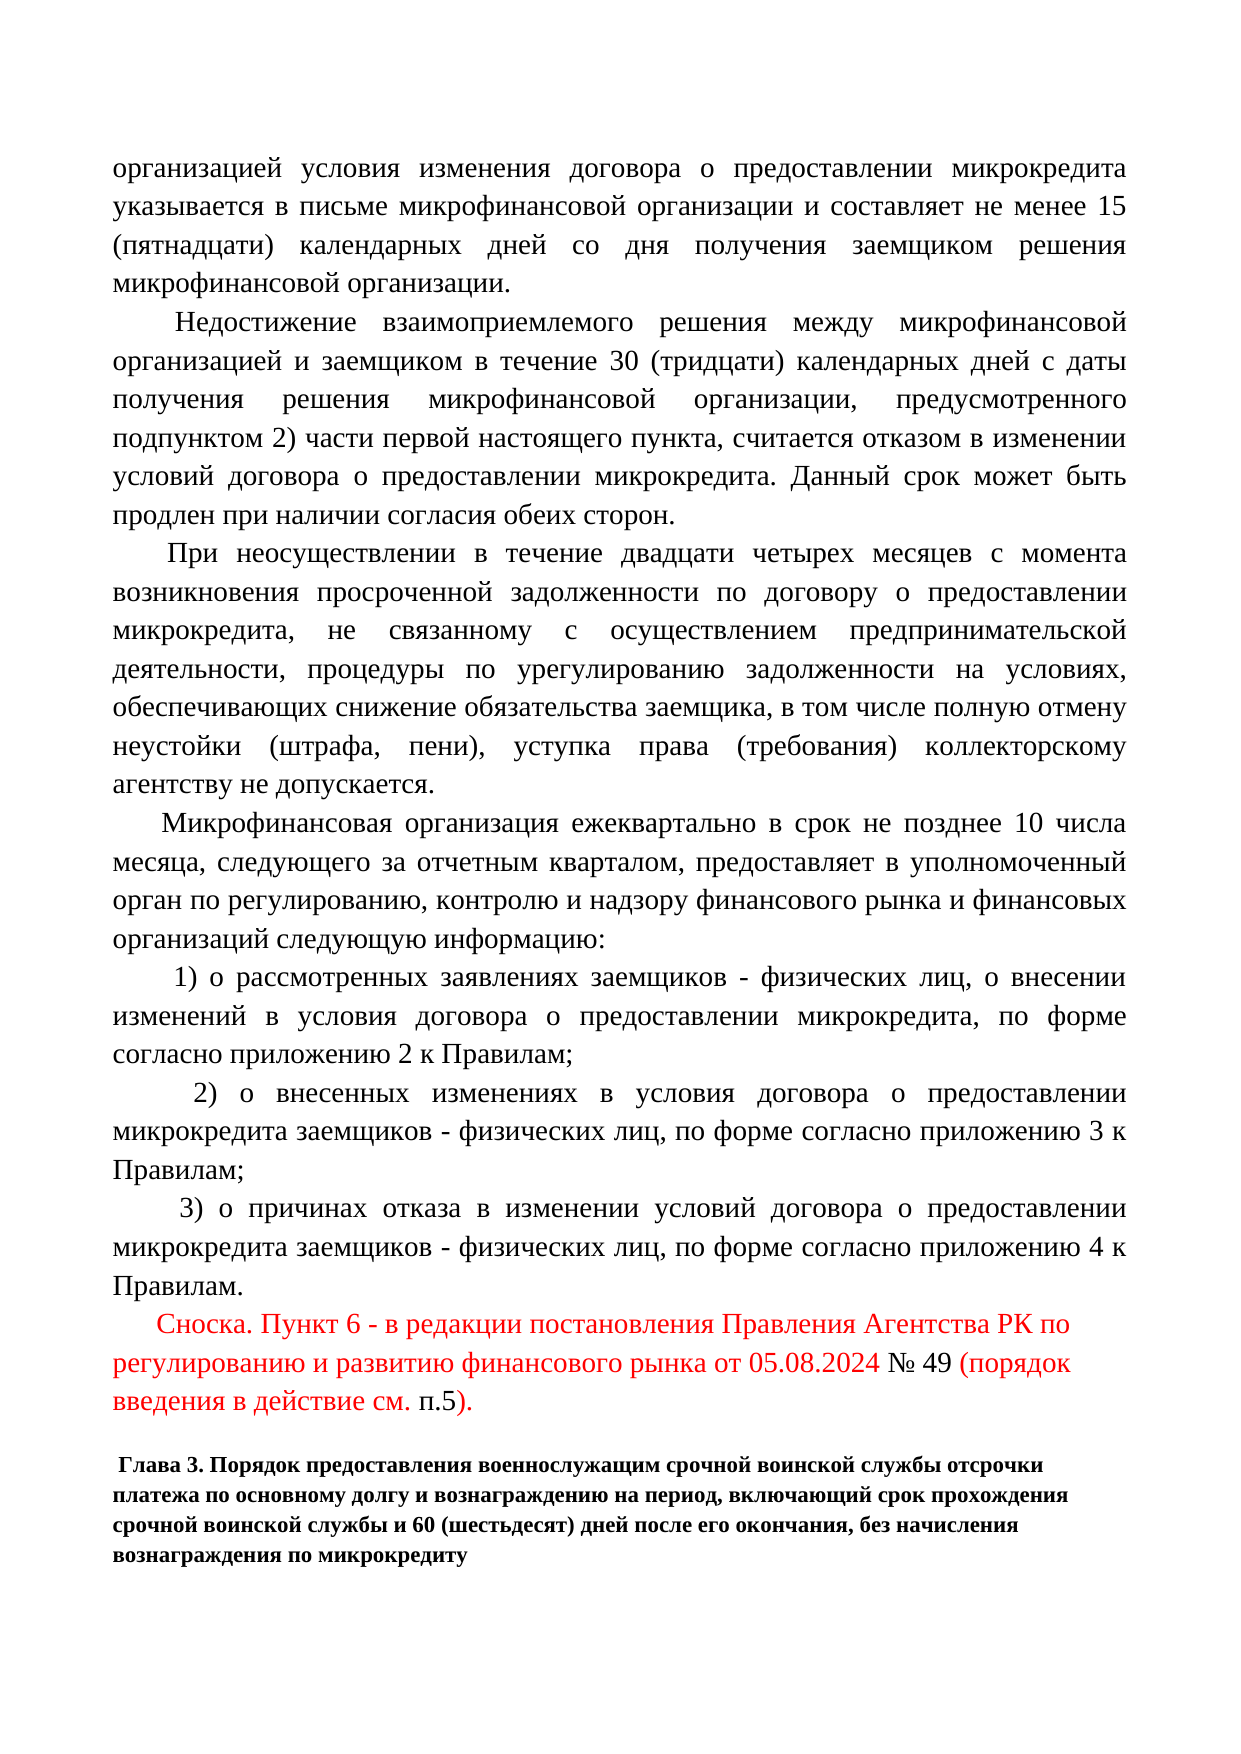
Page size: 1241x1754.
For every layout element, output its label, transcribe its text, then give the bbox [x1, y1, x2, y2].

text Микрофинансовая организация ежеквартально в срок не позднее 10 числа месяца, следующего за отчетным кварталом, предоставляет в уполномоченный орган по регулированию, контролю и надзору финансового рынка и финансовых организаций следующую информацию: [112, 805, 1128, 954]
text При неосуществлении в течение двадцати четырех месяцев с момента возникновения просроченной задолженности по договору о предоставлении микрокредита, не связанному с осуществлением предпринимательской деятельности, процедуры по урегулированию задолженности на условиях, обеспечивающих снижение обязательства заемщика, в том числе полную отмену неустойки (штрафа, пени), уступка права (требования) коллекторскому агентству не допускается. [112, 535, 1128, 800]
text Недостижение взаимоприемлемого решения между микрофинансовой организацией и заемщиком в течение 30 (тридцати) календарных дней с даты получения решения микрофинансовой организации, предусмотренного подпунктом 2) части первой настоящего пункта, считается отказом в изменении условий договора о предоставлении микрокредита. Данный срок может быть продлен при наличии согласия обеих сторон. [112, 304, 1128, 530]
text 1) о рассмотренных заявлениях заемщиков - физических лиц, о внесении изменений в условия договора о предоставлении микрокредита, по форме согласно приложению 2 к Правилам; [112, 959, 1128, 1070]
text Глава 3. Порядок предоставления военнослужащим срочной воинской службы отсрочки платежа по основному долгу и вознаграждению на период, включающий срок прохождения срочной воинской службы и 60 (шестьдесят) дней после его окончания, без начисления вознаграждения по микрокредиту [112, 1451, 1128, 1568]
text 3) о причинах отказа в изменении условий договора о предоставлении микрокредита заемщиков - физических лиц, по форме согласно приложению 4 к Правилам. [112, 1191, 1128, 1301]
text 2) о внесенных изменениях в условия договора о предоставлении микрокредита заемщиков - физических лиц, по форме согласно приложению 3 к Правилам; [112, 1075, 1128, 1186]
text Сноска. Пункт 6 - в редакции постановления Правления Агентства РК по регулированию и развитию финансового рынка от 05.08.2024 № 49 (порядок введения в действие см. п.5). [112, 1306, 1128, 1447]
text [112, 150, 1128, 299]
